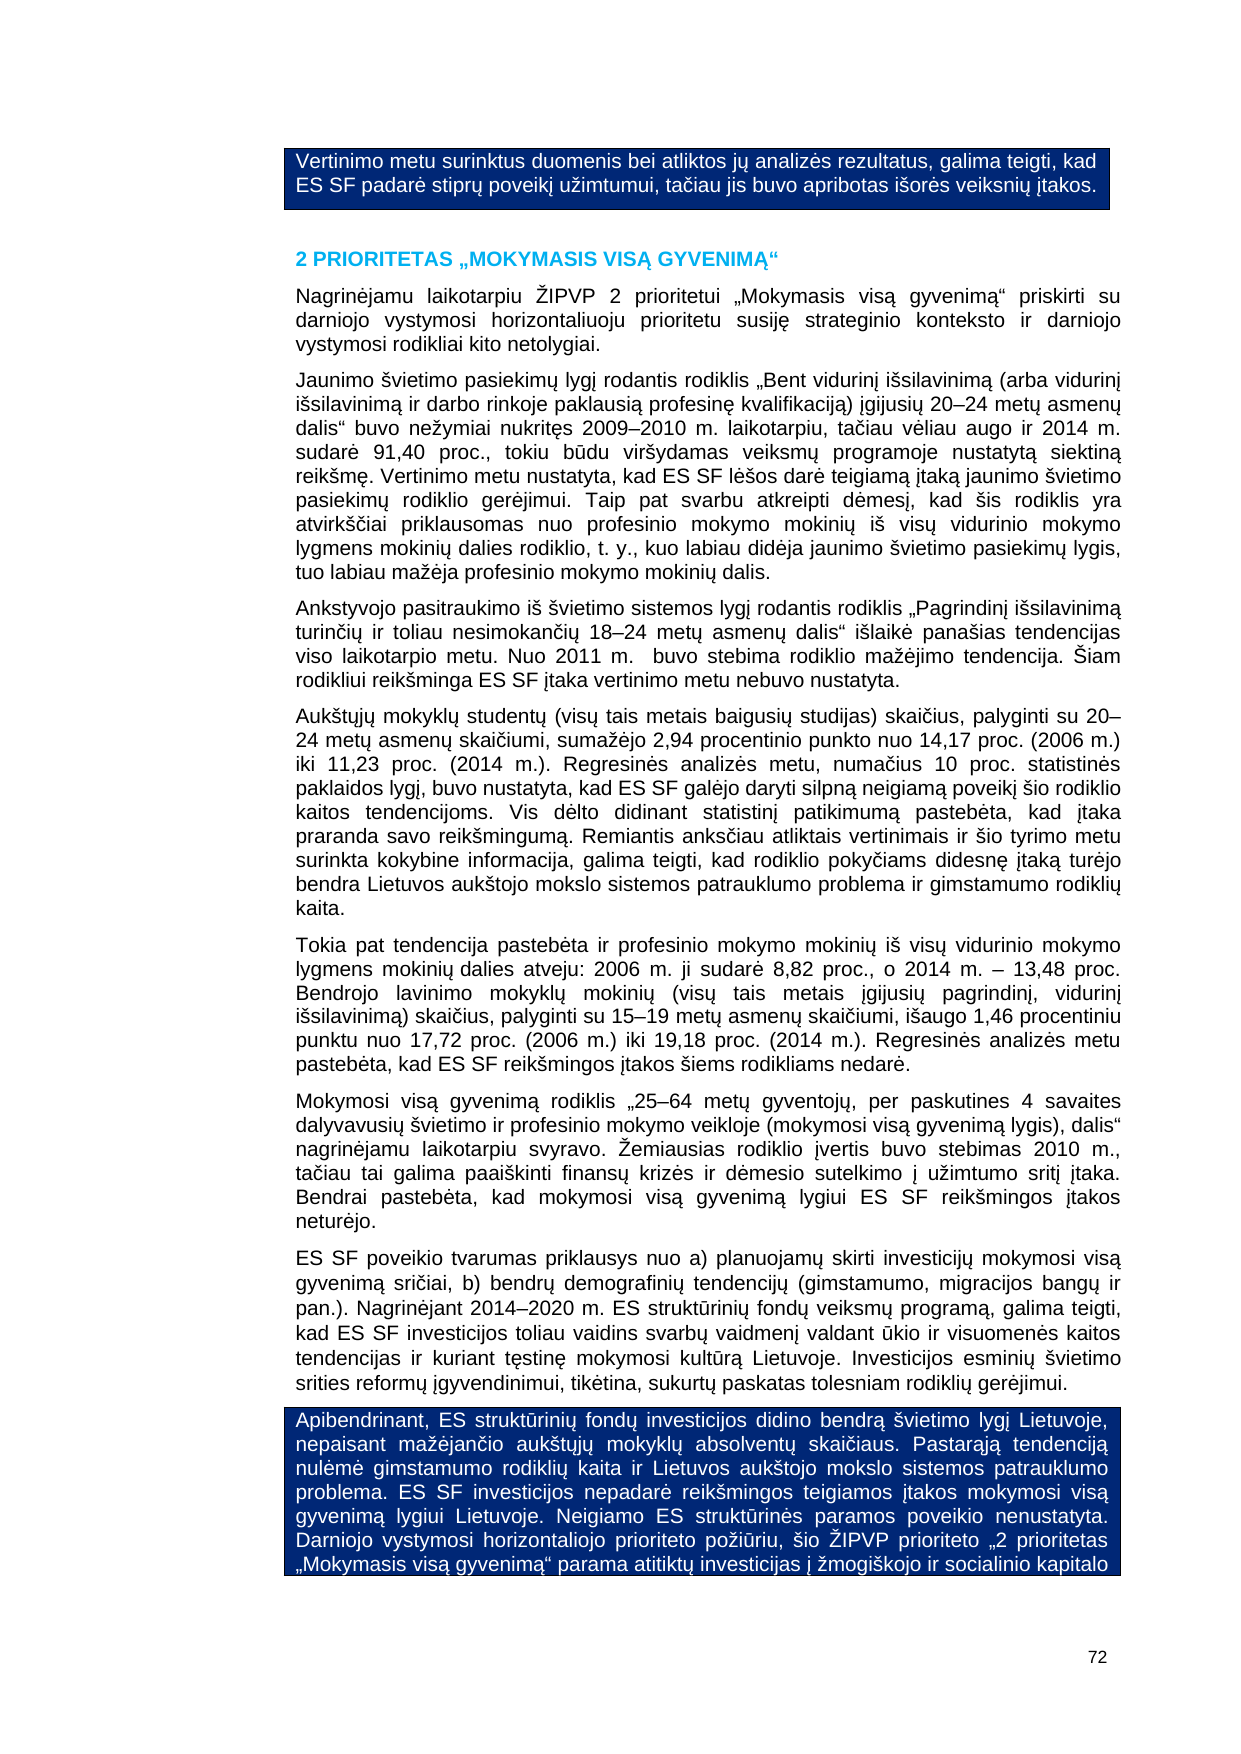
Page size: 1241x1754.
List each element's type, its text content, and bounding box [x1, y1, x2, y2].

text 2 PRIORITETAS „MOKYMASIS VISĄ GYVENIMĄ“ [295, 247, 1122, 272]
text Tokia pat tendencija pastebėta ir profesinio mokymo mokinių iš visų vidurinio mokymo lygmens mokinių dalies atveju: 2006 m. ji sudarė 8,82 proc., o 2014 m. – 13,48 proc. Bendrojo lavinimo mokyklų mokinių (visų tais metais įgijusių pagrindinį, vidurinį išsilavinimą) skaičius, palyginti su 15–19 metų asmenų skaičiumi, išaugo 1,46 procentiniu punktu nuo 17,72 proc. (2006 m.) iki 19,18 proc. (2014 m.). Regresinės analizės metu pastebėta, kad ES SF reikšmingos įtakos šiems rodikliams nedarė. [295, 932, 1122, 1076]
text Ankstyvojo pasitraukimo iš švietimo sistemos lygį rodantis rodiklis „Pagrindinį išsilavinimą turinčių ir toliau nesimokančių 18–24 metų asmenų dalis“ išlaikė panašias tendencijas viso laikotarpio metu. Nuo 2011 m. buvo stebima rodiklio mažėjimo tendencija. Šiam rodikliui reikšminga ES SF įtaka vertinimo metu nebuvo nustatyta. [295, 596, 1122, 692]
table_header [285, 149, 1109, 209]
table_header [285, 1408, 1120, 1575]
text ES SF poveikio tvarumas priklausys nuo a) planuojamų skirti investicijų mokymosi visą gyvenimą sričiai, b) bendrų demografinių tendencijų (gimstamumo, migracijos bangų ir pan.). Nagrinėjant 2014–2020 m. ES struktūrinių fondų veiksmų programą, galima teigti, kad ES SF investicijos toliau vaidins svarbų vaidmenį valdant ūkio ir visuomenės kaitos tendencijas ir kuriant tęstinę mokymosi kultūrą Lietuvoje. Investicijos esminių švietimo srities reformų įgyvendinimui, tikėtina, sukurtų paskatas tolesniam rodiklių gerėjimui. [295, 1245, 1122, 1395]
text Nagrinėjamu laikotarpiu ŽIPVP 2 prioritetui „Mokymasis visą gyvenimą“ priskirti su darniojo vystymosi horizontaliuoju prioritetu susiję strateginio konteksto ir darniojo vystymosi rodikliai kito netolygiai. [295, 283, 1122, 355]
text Mokymosi visą gyvenimą rodiklis „25–64 metų gyventojų, per paskutines 4 savaites dalyvavusių švietimo ir profesinio mokymo veikloje (mokymosi visą gyvenimą lygis), dalis“ nagrinėjamu laikotarpiu svyravo. Žemiausias rodiklio įvertis buvo stebimas 2010 m., tačiau tai galima paaiškinti finansų krizės ir dėmesio sutelkimo į užimtumo sritį įtaka. Bendrai pastebėta, kad mokymosi visą gyvenimą lygiui ES SF reikšmingos įtakos neturėjo. [295, 1089, 1122, 1232]
text Aukštųjų mokyklų studentų (visų tais metais baigusių studijas) skaičius, palyginti su 20–24 metų asmenų skaičiumi, sumažėjo 2,94 procentinio punkto nuo 14,17 proc. (2006 m.) iki 11,23 proc. (2014 m.). Regresinės analizės metu, numačius 10 proc. statistinės paklaidos lygį, buvo nustatyta, kad ES SF galėjo daryti silpną neigiamą poveikį šio rodiklio kaitos tendencijoms. Vis dėlto didinant statistinį patikimumą pastebėta, kad įtaka praranda savo reikšmingumą. Remiantis anksčiau atliktais vertinimais ir šio tyrimo metu surinkta kokybine informacija, galima teigti, kad rodiklio pokyčiams didesnę įtaką turėjo bendra Lietuvos aukštojo mokslo sistemos patrauklumo problema ir gimstamumo rodiklių kaita. [295, 704, 1122, 920]
text Jaunimo švietimo pasiekimų lygį rodantis rodiklis „Bent vidurinį išsilavinimą (arba vidurinį išsilavinimą ir darbo rinkoje paklausią profesinę kvalifikaciją) įgijusių 20–24 metų asmenų dalis“ buvo nežymiai nukritęs 2009–2010 m. laikotarpiu, tačiau vėliau augo ir 2014 m. sudarė 91,40 proc., tokiu būdu viršydamas veiksmų programoje nustatytą siektiną reikšmę. Vertinimo metu nustatyta, kad ES SF lėšos darė teigiamą įtaką jaunimo švietimo pasiekimų rodiklio gerėjimui. Taip pat svarbu atkreipti dėmesį, kad šis rodiklis yra atvirkščiai priklausomas nuo profesinio mokymo mokinių iš visų vidurinio mokymo lygmens mokinių dalies rodiklio, t. y., kuo labiau didėja jaunimo švietimo pasiekimų lygis, tuo labiau mažėja profesinio mokymo mokinių dalis. [295, 368, 1122, 583]
